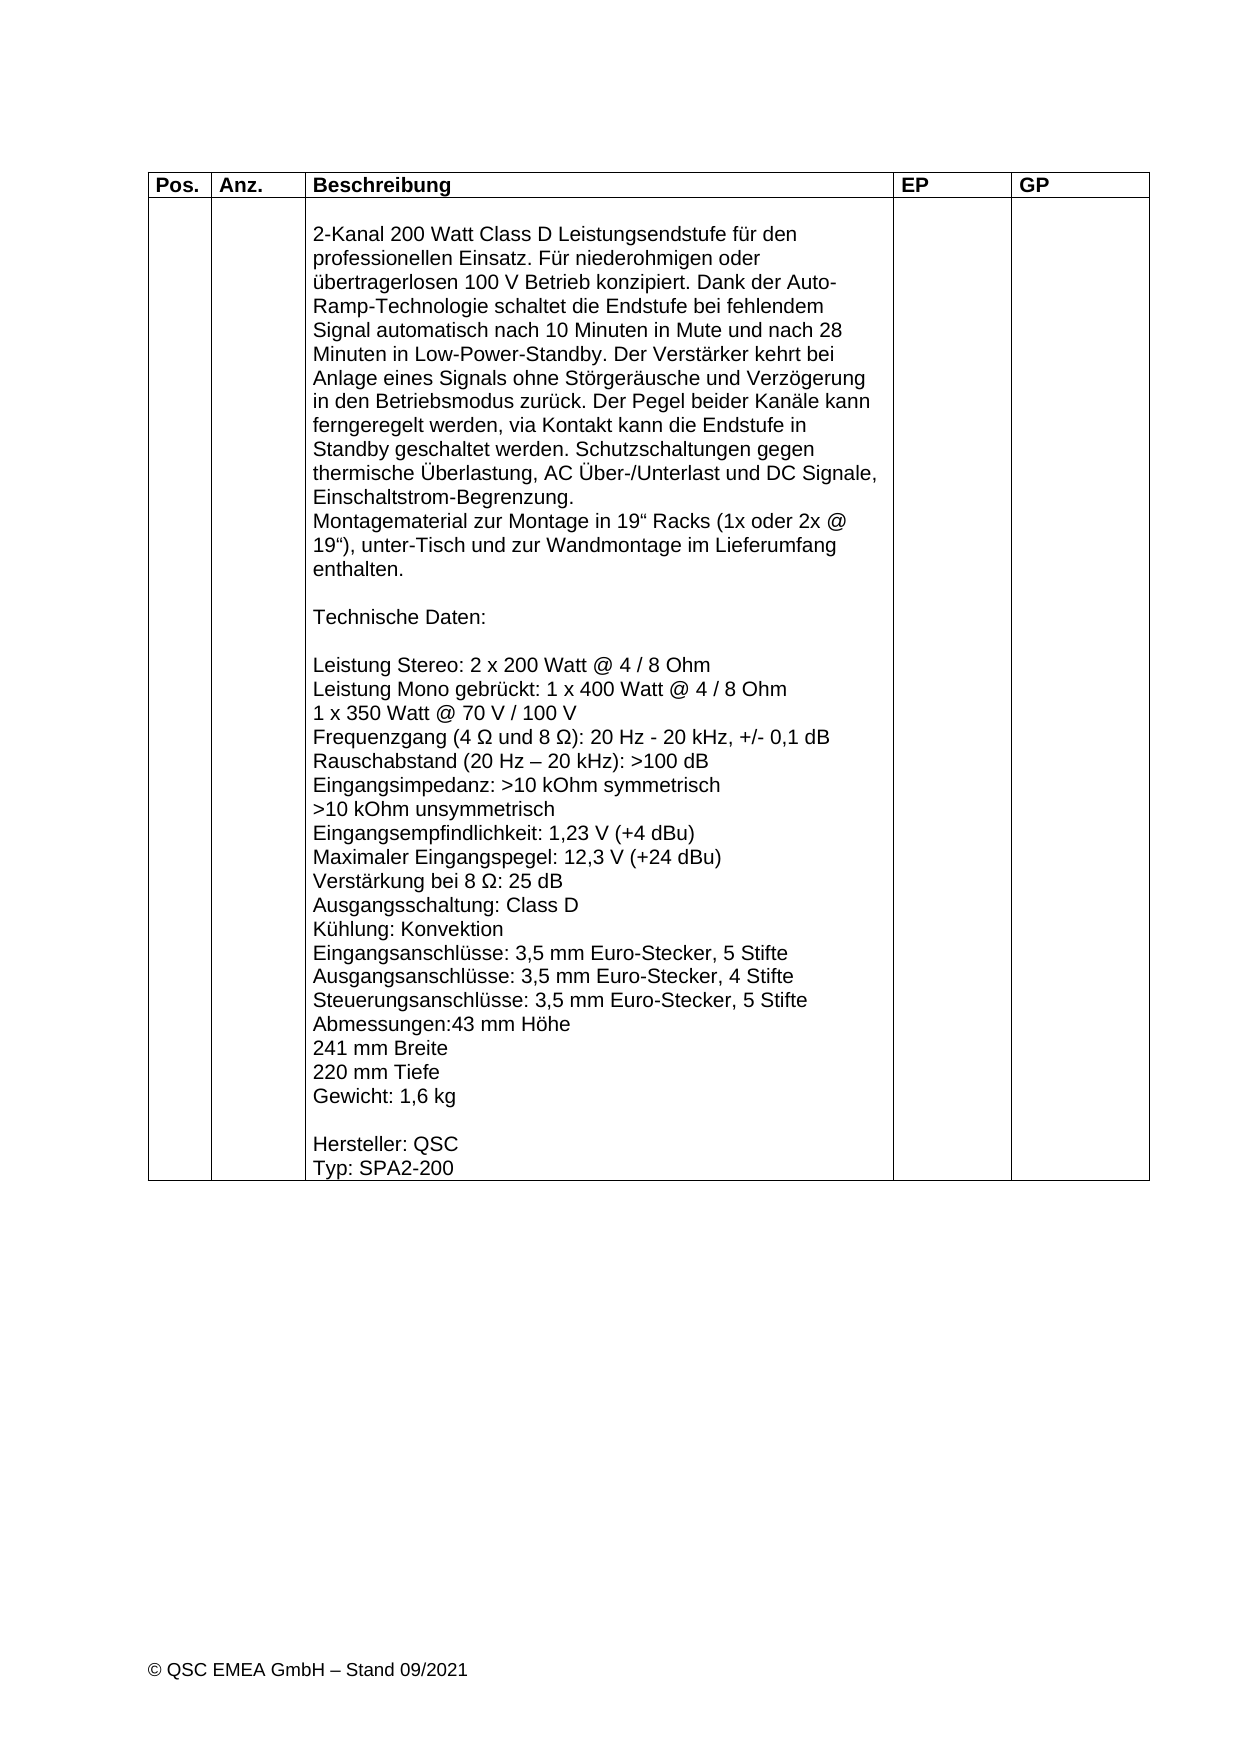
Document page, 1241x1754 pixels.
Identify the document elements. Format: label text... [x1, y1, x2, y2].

table_header GP [1012, 173, 1149, 197]
table_cell [894, 198, 1011, 1180]
table_cell [1012, 198, 1149, 1180]
table_header Anz. [212, 173, 305, 197]
table_header Beschreibung [306, 173, 893, 197]
table_cell [212, 198, 305, 1180]
table_header Pos. [149, 173, 211, 197]
table_cell [149, 198, 211, 1180]
table_header EP [894, 173, 1011, 197]
table_cell 2-Kanal 200 Watt Class D Leistungsendstufe für den professionellen Einsatz. Für niederohmigen oder übertragerlosen 100 V Betrieb konzipiert. Dank der Auto-Ramp-Technologie schaltet die Endstufe bei fehlendem Signal automatisch nach 10 Minuten in Mute und nach 28 Minuten in Low-Power-Standby. Der Verstärker kehrt bei Anlage eines Signals ohne Störgeräusche und Verzögerung in den Betriebsmodus zurück. Der Pegel beider Kanäle kann ferngeregelt werden, via Kontakt kann die Endstufe in Standby geschaltet werden. Schutzschaltungen gegen thermische Überlastung, AC Über-/Unterlast und DC Signale, Einschaltstrom-Begrenzung. Montagematerial zur Montage in 19“ Racks (1x oder 2x @ 19“), unter-Tisch und zur Wandmontage im Lieferumfang enthalten. Technische Daten: Leistung Stereo: 2 x 200 Watt @ 4 / 8 Ohm Leistung Mono gebrückt: 1 x 400 Watt @ 4 / 8 Ohm 1 x 350 Watt @ 70 V / 100 V Frequenzgang (4 Ω und 8 Ω): 20 Hz - 20 kHz, +/- 0,1 dB Rauschabstand (20 Hz – 20 kHz): >100 dB Eingangsimpedanz: >10 kOhm symmetrisch >10 kOhm unsymmetrisch Eingangsempfindlichkeit: 1,23 V (+4 dBu) Maximaler Eingangspegel: 12,3 V (+24 dBu) Verstärkung bei 8 Ω: 25 dB Ausgangsschaltung: Class D Kühlung: Konvektion Eingangsanschlüsse: 3,5 mm Euro-Stecker, 5 Stifte Ausgangsanschlüsse: 3,5 mm Euro-Stecker, 4 Stifte Steuerungsanschlüsse: 3,5 mm Euro-Stecker, 5 Stifte Abmessungen:43 mm Höhe 241 mm Breite 220 mm Tiefe Gewicht: 1,6 kg Hersteller: QSC Typ: SPA2-200 [306, 198, 893, 1180]
